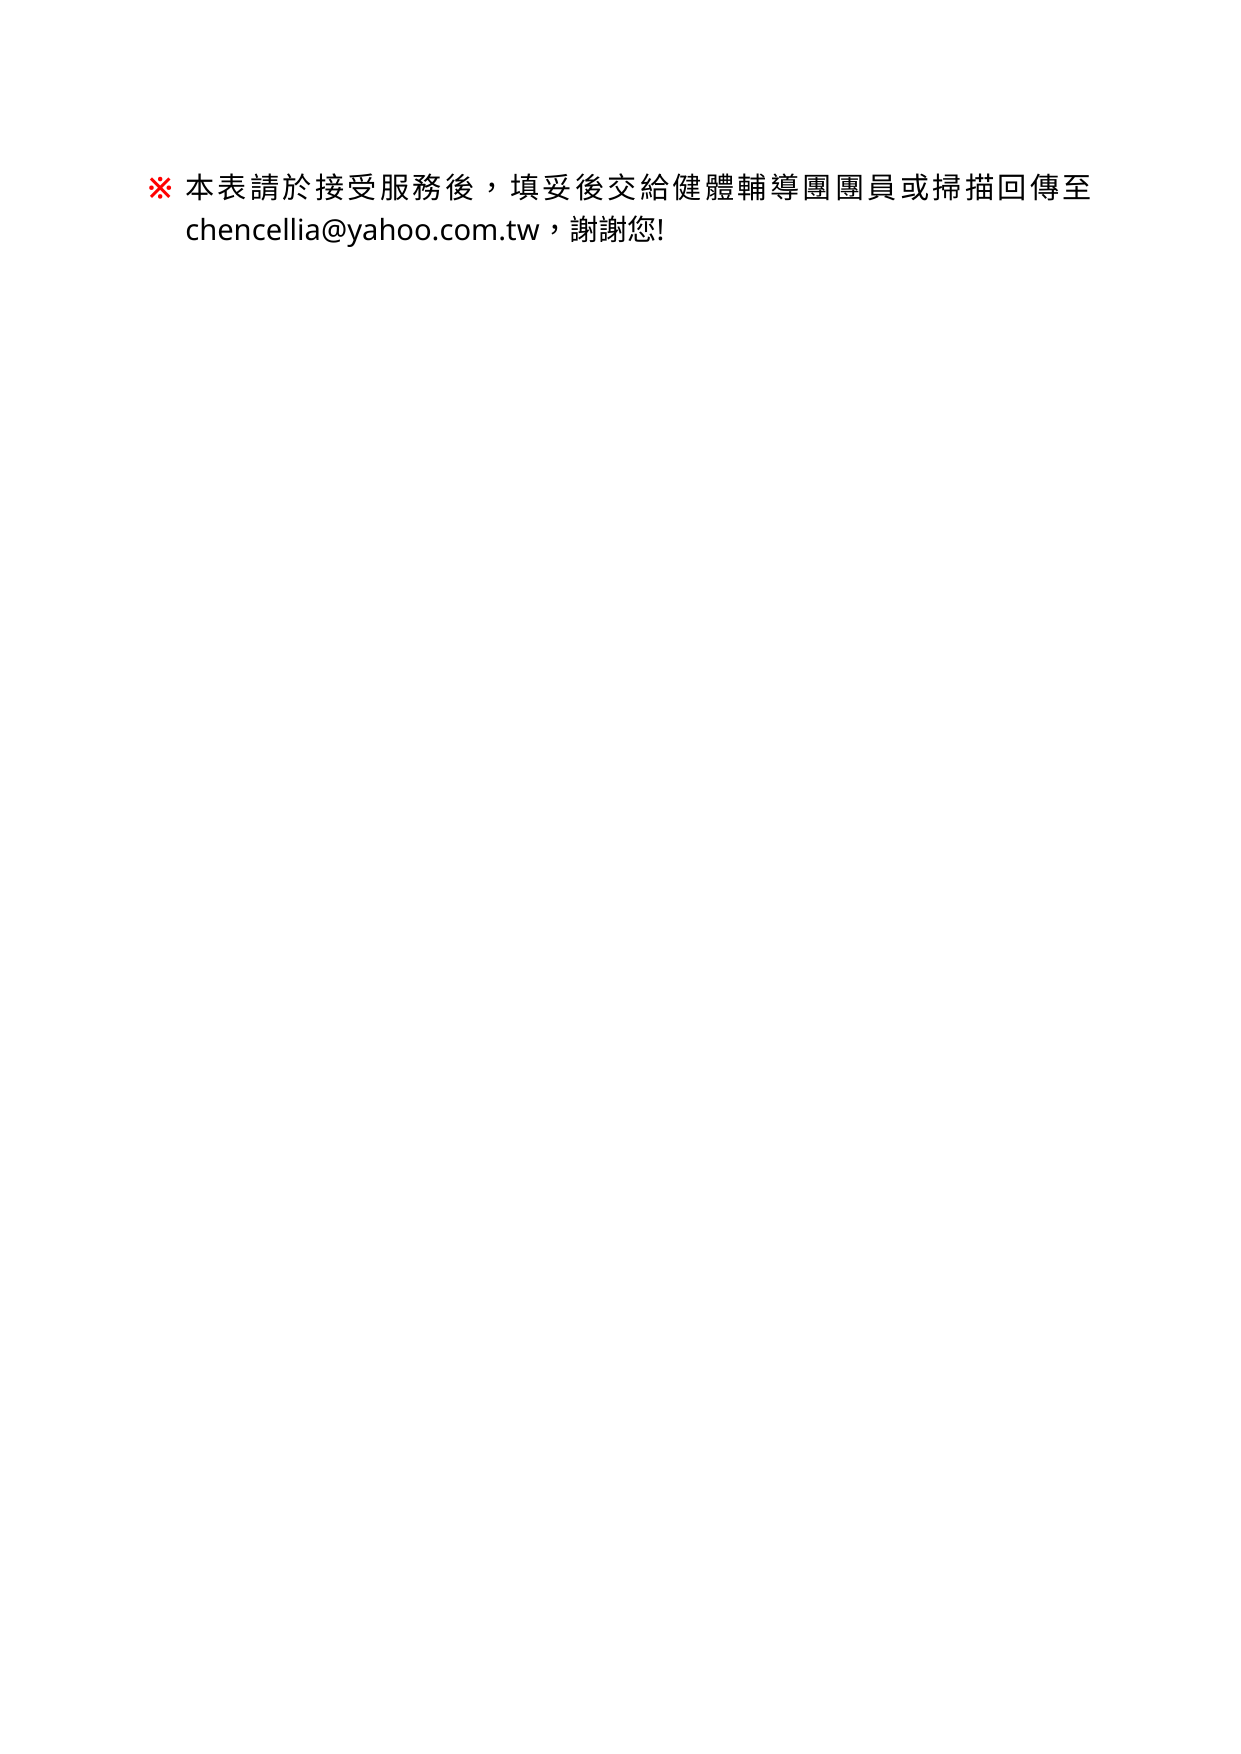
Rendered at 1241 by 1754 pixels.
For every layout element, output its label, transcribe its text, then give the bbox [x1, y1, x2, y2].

list 本表請於接受服務後，填妥後交給健體輔導團團員或掃描回傳至chencellia@yahoo.com.tw，謝謝您! [148, 164, 1092, 249]
